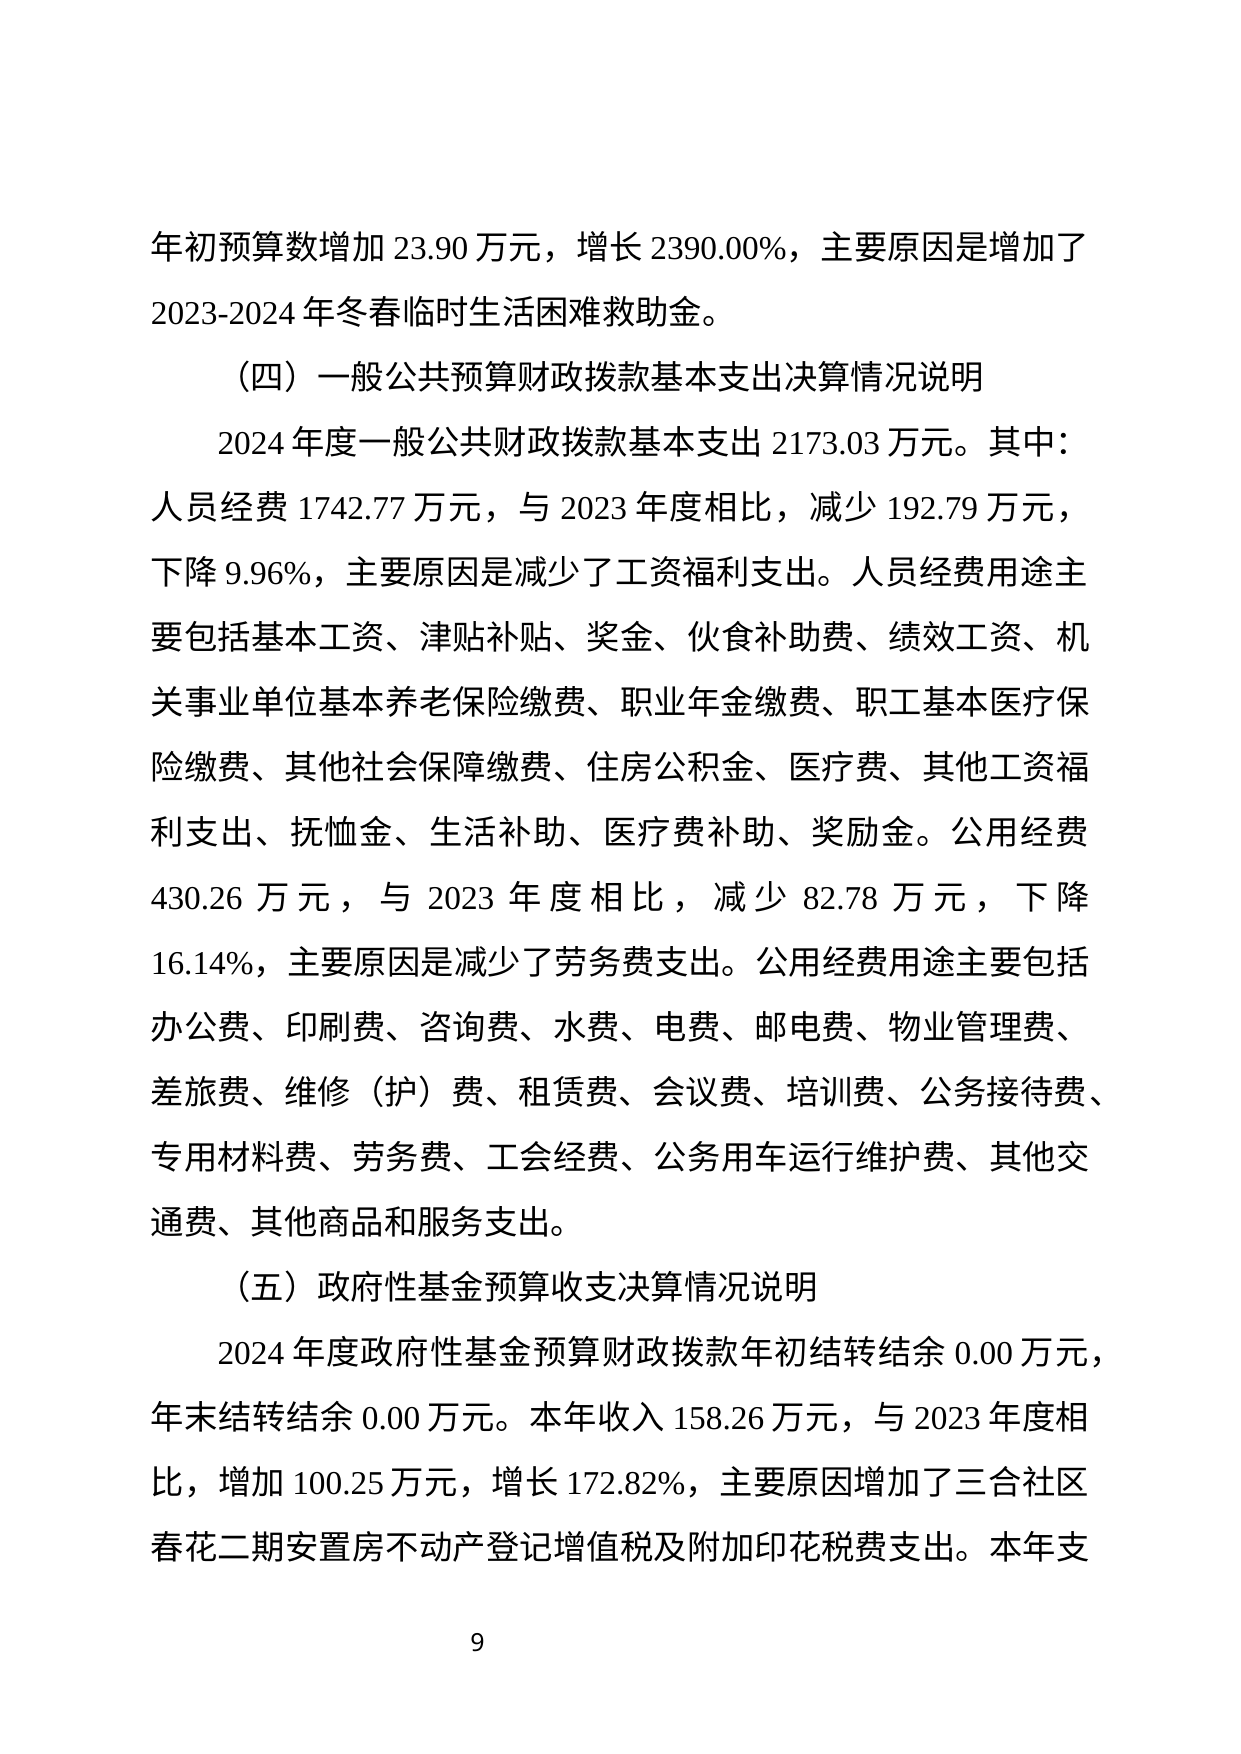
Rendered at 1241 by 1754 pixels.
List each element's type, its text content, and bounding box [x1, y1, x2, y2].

text （四）一般公共预算财政拨款基本支出决算情况说明 [151, 342, 1089, 407]
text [151, 212, 1089, 342]
text （五）政府性基金预算收支决算情况说明 [151, 1252, 1089, 1317]
text 2024年度一般公共财政拨款基本支出2173.03万元。其中：人员经费1742.77万元，与2023年度相比，减少192.79万元，下降9.96%，主要原因是减少了工资福利支出。人员经费用途主要包括基本工资、津贴补贴、奖金、伙食补助费、绩效工资、机关事业单位基本养老保险缴费、职业年金缴费、职工基本医疗保险缴费、其他社会保障缴费、住房公积金、医疗费、其他工资福利支出、抚恤金、生活补助、医疗费补助、奖励金。公用经费430.26万元，与2023年度相比，减少82.78万元，下降16.14%，主要原因是减少了劳务费支出。公用经费用途主要包括办公费、印刷费、咨询费、水费、电费、邮电费、物业管理费、差旅费、维修（护）费、租赁费、会议费、培训费、公务接待费、专用材料费、劳务费、工会经费、公务用车运行维护费、其他交通费、其他商品和服务支出。 [151, 407, 1089, 1252]
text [151, 1317, 1089, 1577]
